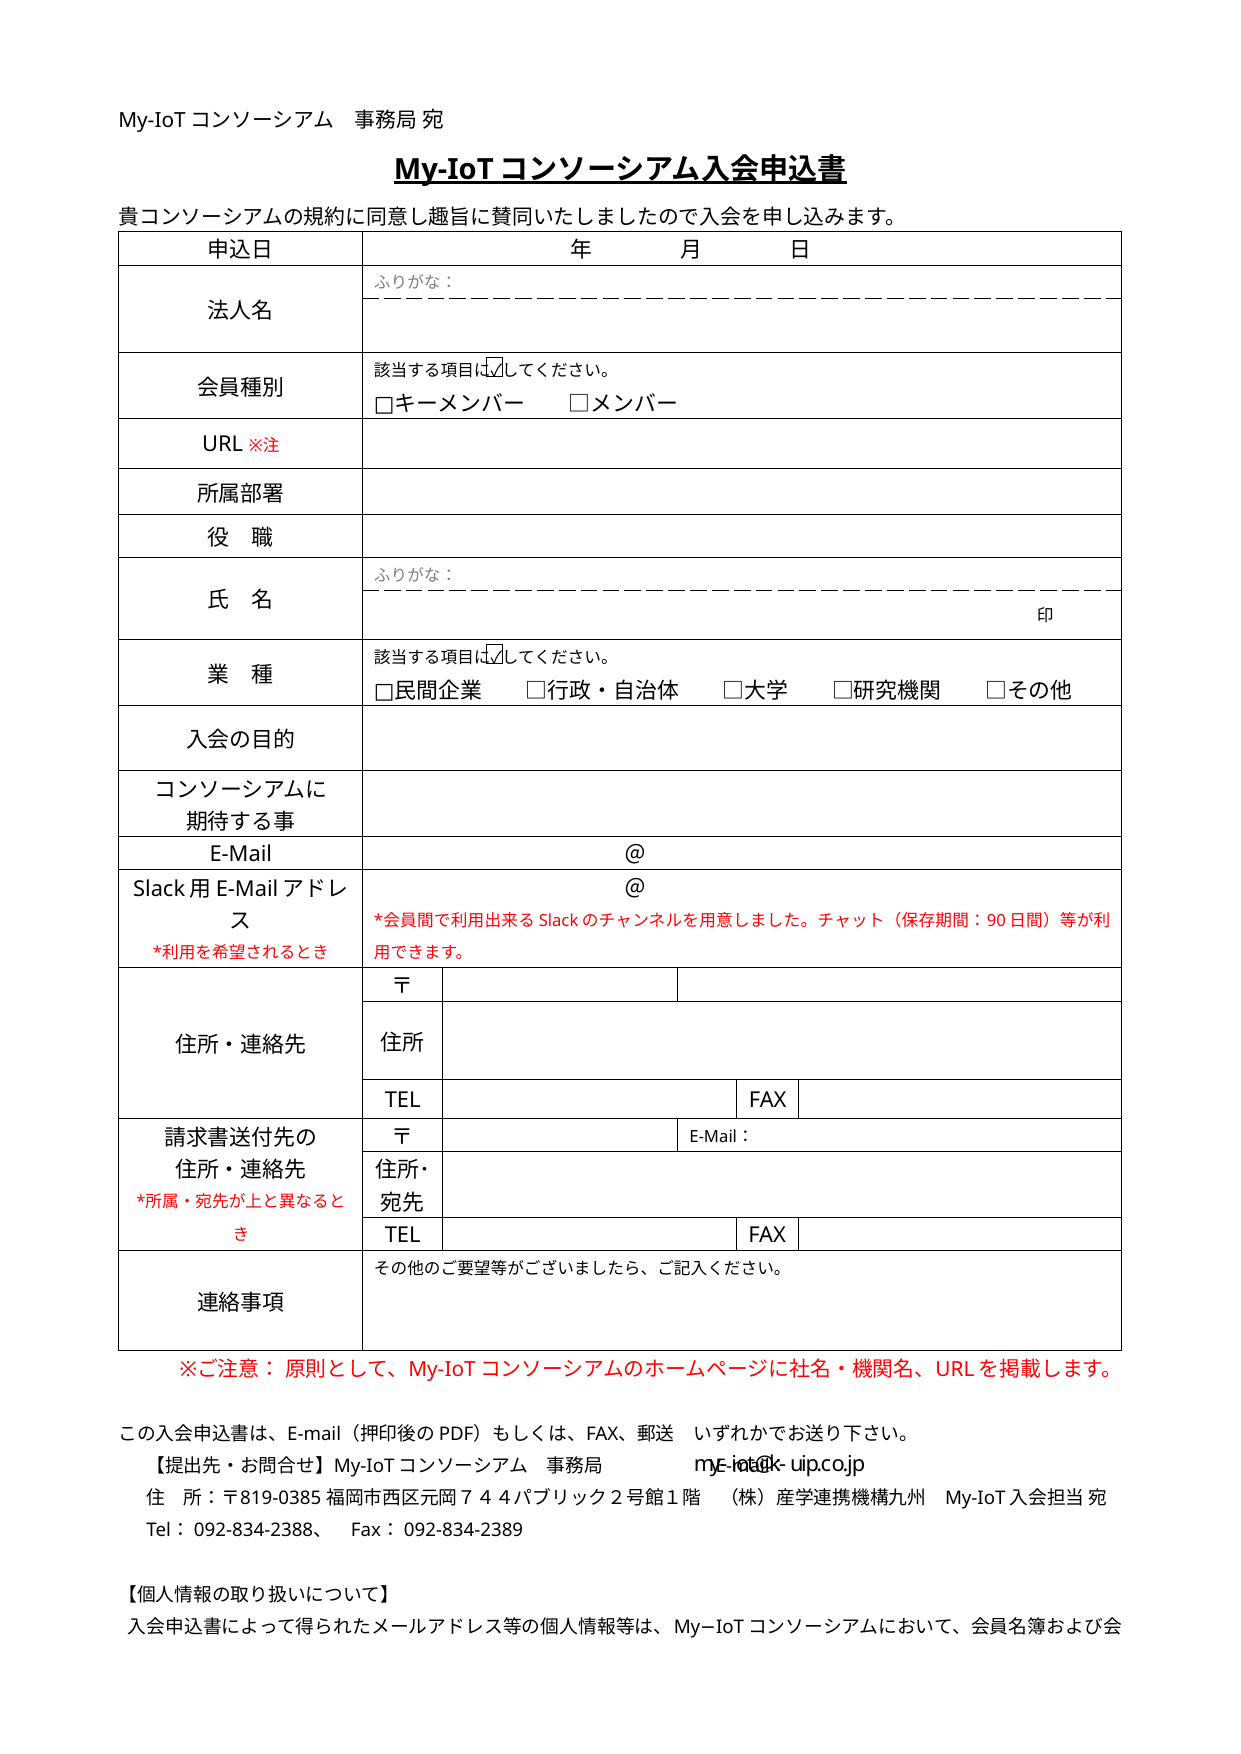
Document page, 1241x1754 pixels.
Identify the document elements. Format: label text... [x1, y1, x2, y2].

table_cell [799, 1218, 1121, 1250]
table_cell 〒 [363, 1119, 442, 1151]
table_cell [363, 771, 1121, 836]
text My-IoTコンソーシアム入会申込書 [118, 134, 1122, 199]
table_cell 〒 [363, 968, 442, 1001]
table_cell E-Mail [119, 837, 362, 869]
table_cell [443, 1119, 677, 1151]
table_cell FAX [737, 1218, 798, 1250]
table_cell [363, 469, 1121, 514]
table_cell 該当する項目に✓してください。 □キーメンバー □メンバー [363, 353, 1121, 418]
table_header 年 月 日 [363, 232, 1121, 264]
table_cell 法人名 [119, 266, 362, 352]
text My-IoTコンソーシアム 事務局 宛 [118, 102, 1122, 134]
table_cell [443, 1218, 736, 1250]
table_cell FAX [737, 1080, 798, 1118]
text ※ご注意： 原則として、My-IoTコンソーシアムのホームページに社名・機関名、URLを掲載します。 [118, 1351, 1122, 1383]
table_cell 業 種 [119, 640, 362, 705]
table_cell 入会の目的 [119, 706, 362, 770]
table_cell 会員種別 [119, 353, 362, 418]
table_cell コンソーシアムに 期待する事 [119, 771, 362, 836]
table_cell 連絡事項 [119, 1251, 362, 1350]
text Tel： 092-834-2388、 Fax： 092-834-2389 [118, 1512, 1122, 1545]
table_cell [363, 590, 1121, 639]
table_cell ふりがな： [363, 266, 1121, 298]
table_header 申込日 [119, 232, 362, 264]
table_cell 役 職 [119, 515, 362, 557]
text 【提出先・お問合せ】My-IoTコンソーシアム 事務局 E-mail： [118, 1448, 1122, 1480]
text 貴コンソーシアムの規約に同意し趣旨に賛同いたしましたので入会を申し込みます。 [118, 199, 1122, 231]
table_cell Slack用E-Mailアドレス *利用を希望されるとき [119, 870, 362, 967]
table_cell その他のご要望等がございましたら、ご記入ください。 [363, 1251, 1121, 1350]
table_cell [363, 419, 1121, 468]
table_cell E-Mail： [678, 1119, 1121, 1151]
table_cell TEL [363, 1080, 442, 1118]
text 住 所：〒819-0385 福岡市西区元岡７４４パブリック２号館１階 （株）産学連携機構九州 My-IoT入会担当 宛 [118, 1480, 1122, 1512]
table_cell [678, 968, 1121, 1001]
table_cell 住所・連絡先 [119, 968, 362, 1118]
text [118, 1609, 1122, 1642]
table_cell 請求書送付先の 住所・連絡先 *所属・宛先が上と異なるとき [119, 1119, 362, 1250]
table_cell TEL [363, 1218, 442, 1250]
table_cell ＠ [363, 837, 1121, 869]
table_cell [363, 298, 1121, 352]
table_cell [363, 515, 1121, 557]
table_cell [443, 1002, 1121, 1079]
text 【個人情報の取り扱いについて】 [118, 1577, 1122, 1609]
table_cell 氏 名 [119, 558, 362, 639]
table_cell [363, 706, 1121, 770]
table_cell URL ※注 [119, 419, 362, 468]
table_cell ＠ *会員間で利用出来るSlackのチャンネルを用意しました。チャット（保存期間：90日間）等が利用できます。 [363, 870, 1121, 967]
table_cell [443, 1152, 1121, 1217]
table_cell 住所･ 宛先 [363, 1152, 442, 1217]
table_cell 該当する項目に✓してください。 □民間企業 □行政・自治体 □大学 □研究機関 □その他 [363, 640, 1121, 705]
table_cell [443, 968, 677, 1001]
table_cell [799, 1080, 1121, 1118]
table_cell 住所 [363, 1002, 442, 1079]
table_cell [443, 1080, 736, 1118]
table_cell 所属部署 [119, 469, 362, 514]
table_cell ふりがな： [363, 558, 1121, 590]
text この入会申込書は、E-mail（押印後のPDF）もしくは、FAX、郵送 いずれかでお送り下さい。 [118, 1416, 1122, 1448]
